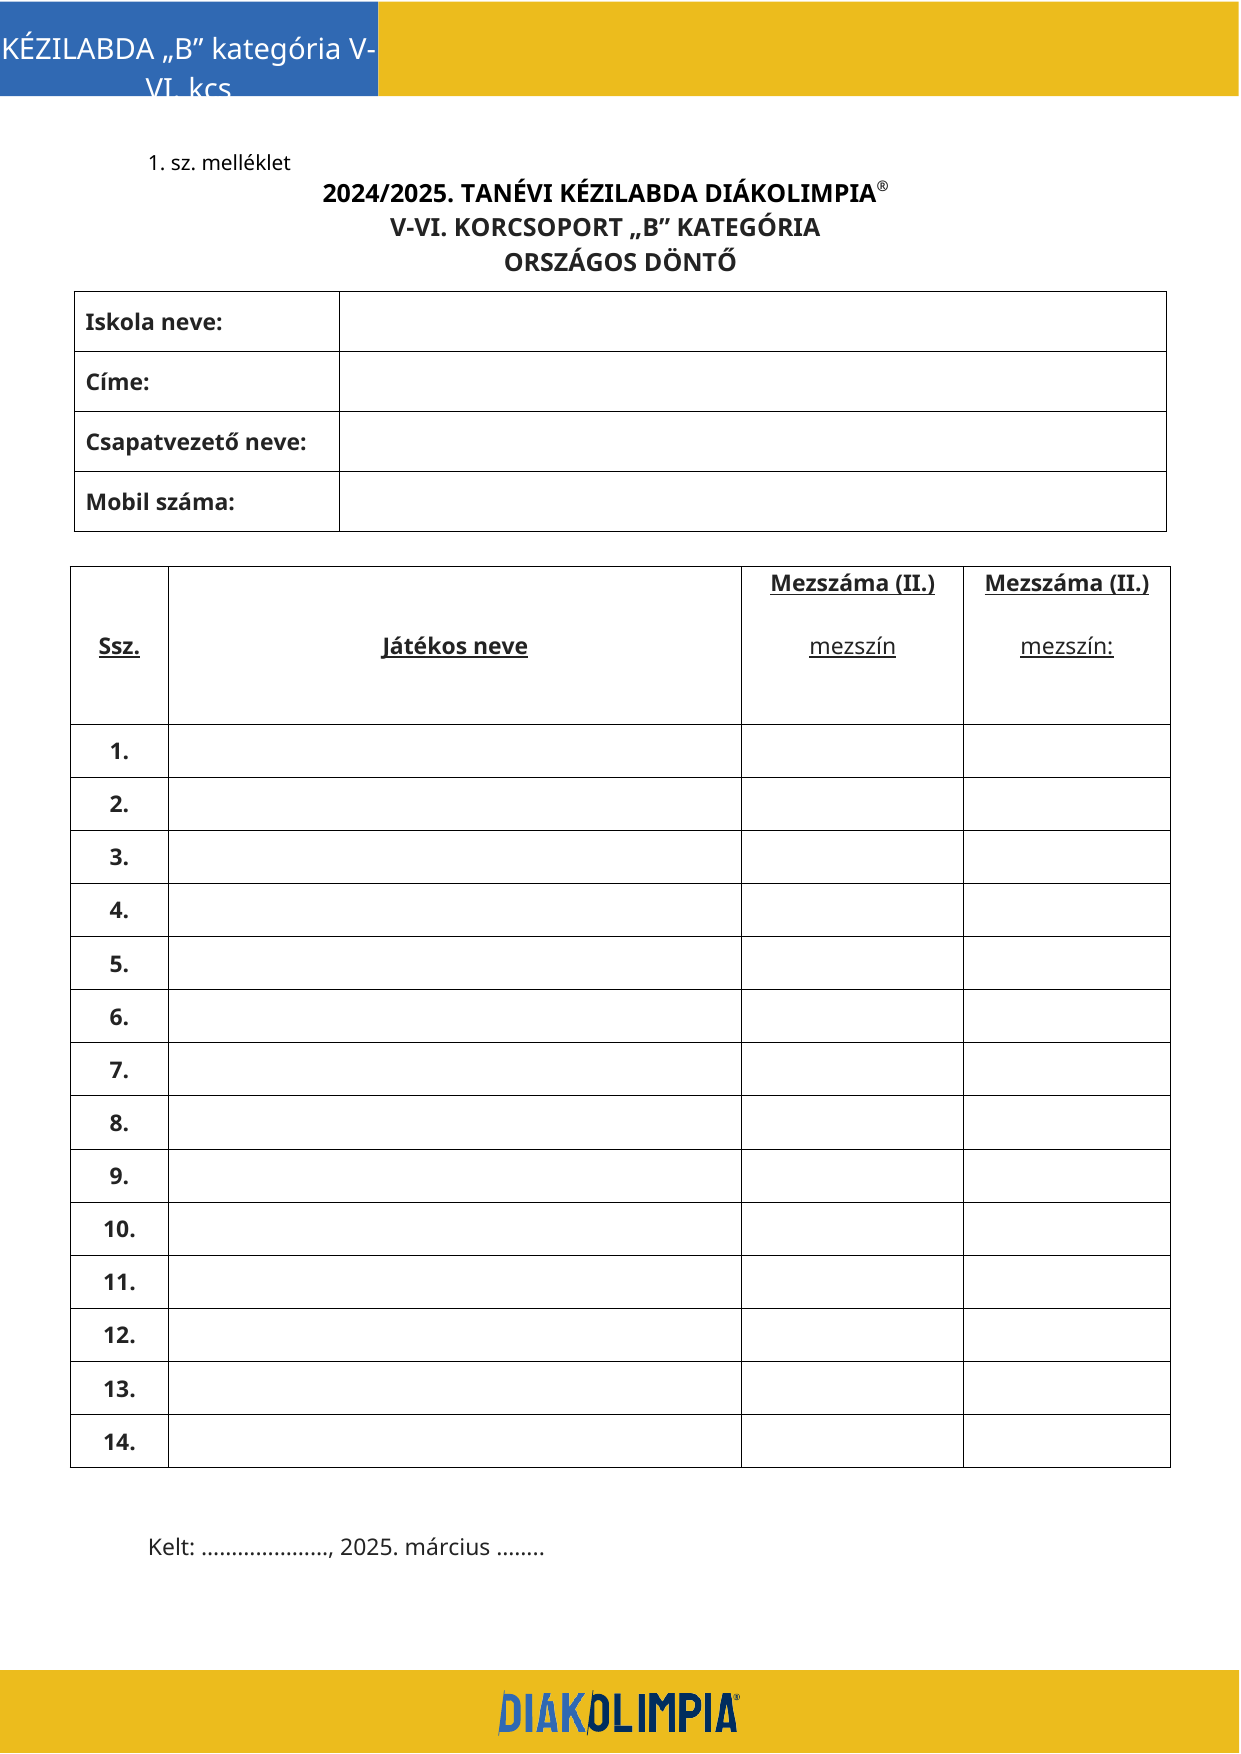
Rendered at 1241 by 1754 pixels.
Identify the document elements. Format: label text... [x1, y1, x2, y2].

table_header Mezszáma (II.) mezszín: [964, 567, 1170, 723]
text 1. sz. melléklet [148, 148, 1063, 176]
table_cell [169, 937, 741, 989]
table_header Játékos neve [169, 567, 741, 723]
table_cell 14. [71, 1415, 168, 1467]
table_cell [742, 1256, 963, 1308]
table_cell 10. [71, 1203, 168, 1255]
text V-VI. KORCSOPORT „B” KATEGÓRIA [148, 210, 1063, 244]
table_cell [169, 884, 741, 936]
table_cell [742, 831, 963, 883]
table_cell [964, 1362, 1170, 1414]
table_cell [169, 831, 741, 883]
table_cell [169, 1150, 741, 1202]
table_cell [169, 1362, 741, 1414]
table_cell 9. [71, 1150, 168, 1202]
table_cell [169, 990, 741, 1042]
table_cell 6. [71, 990, 168, 1042]
table_cell [169, 1203, 741, 1255]
table_header Mezszáma (II.) mezszín [742, 567, 963, 723]
table_cell 13. [71, 1362, 168, 1414]
table_cell 2. [71, 778, 168, 830]
table_cell 12. [71, 1309, 168, 1361]
table_cell [340, 412, 1166, 471]
table_cell [964, 1415, 1170, 1467]
table_cell [742, 725, 963, 777]
table_cell [169, 1415, 741, 1467]
table_cell [964, 831, 1170, 883]
picture [562, 1693, 586, 1732]
table_cell [964, 1309, 1170, 1361]
table_cell [964, 1203, 1170, 1255]
table_header Iskola neve: [75, 292, 339, 351]
text 2024/2025. TANÉVI KÉZILABDA DIÁKOLIMPIA® [148, 176, 1063, 210]
table_cell 1. [71, 725, 168, 777]
table_cell [742, 937, 963, 989]
table_cell [964, 1096, 1170, 1148]
table_cell Címe: [75, 352, 339, 411]
table_cell 11. [71, 1256, 168, 1308]
text ORSZÁGOS DÖNTŐ [148, 244, 1093, 278]
table_cell [742, 1309, 963, 1361]
picture [649, 1693, 675, 1732]
table_header [340, 292, 1166, 351]
table_cell [964, 1150, 1170, 1202]
table_cell [742, 1150, 963, 1202]
table_cell [742, 1362, 963, 1414]
table_cell [169, 778, 741, 830]
picture [715, 1693, 737, 1732]
picture [610, 1690, 645, 1732]
table_cell [169, 1309, 741, 1361]
table_cell [742, 1043, 963, 1095]
table_cell [964, 725, 1170, 777]
table_cell [742, 1415, 963, 1467]
table_cell 8. [71, 1096, 168, 1148]
table_cell 7. [71, 1043, 168, 1095]
table_cell [964, 937, 1170, 989]
table_cell [742, 1203, 963, 1255]
table_cell Mobil száma: [75, 472, 339, 531]
table_cell Csapatvezető neve: [75, 412, 339, 471]
table_cell [340, 352, 1166, 411]
table_cell [169, 725, 741, 777]
table_cell [964, 1256, 1170, 1308]
table_cell [742, 778, 963, 830]
table_cell [340, 472, 1166, 531]
table_cell [742, 990, 963, 1042]
table_cell 3. [71, 831, 168, 883]
table_cell [169, 1043, 741, 1095]
table_cell [964, 778, 1170, 830]
table_cell 5. [71, 937, 168, 989]
table_cell [964, 990, 1170, 1042]
picture [536, 1693, 558, 1732]
picture [679, 1693, 711, 1732]
table_cell 4. [71, 884, 168, 936]
table_cell [169, 1096, 741, 1148]
table_cell [964, 884, 1170, 936]
table_cell [169, 1256, 741, 1308]
table_cell [742, 884, 963, 936]
text Kelt: …………………, 2025. március …….. [148, 1531, 1093, 1562]
table_header Ssz. [71, 567, 168, 723]
table_cell [742, 1096, 963, 1148]
table_cell [964, 1043, 1170, 1095]
